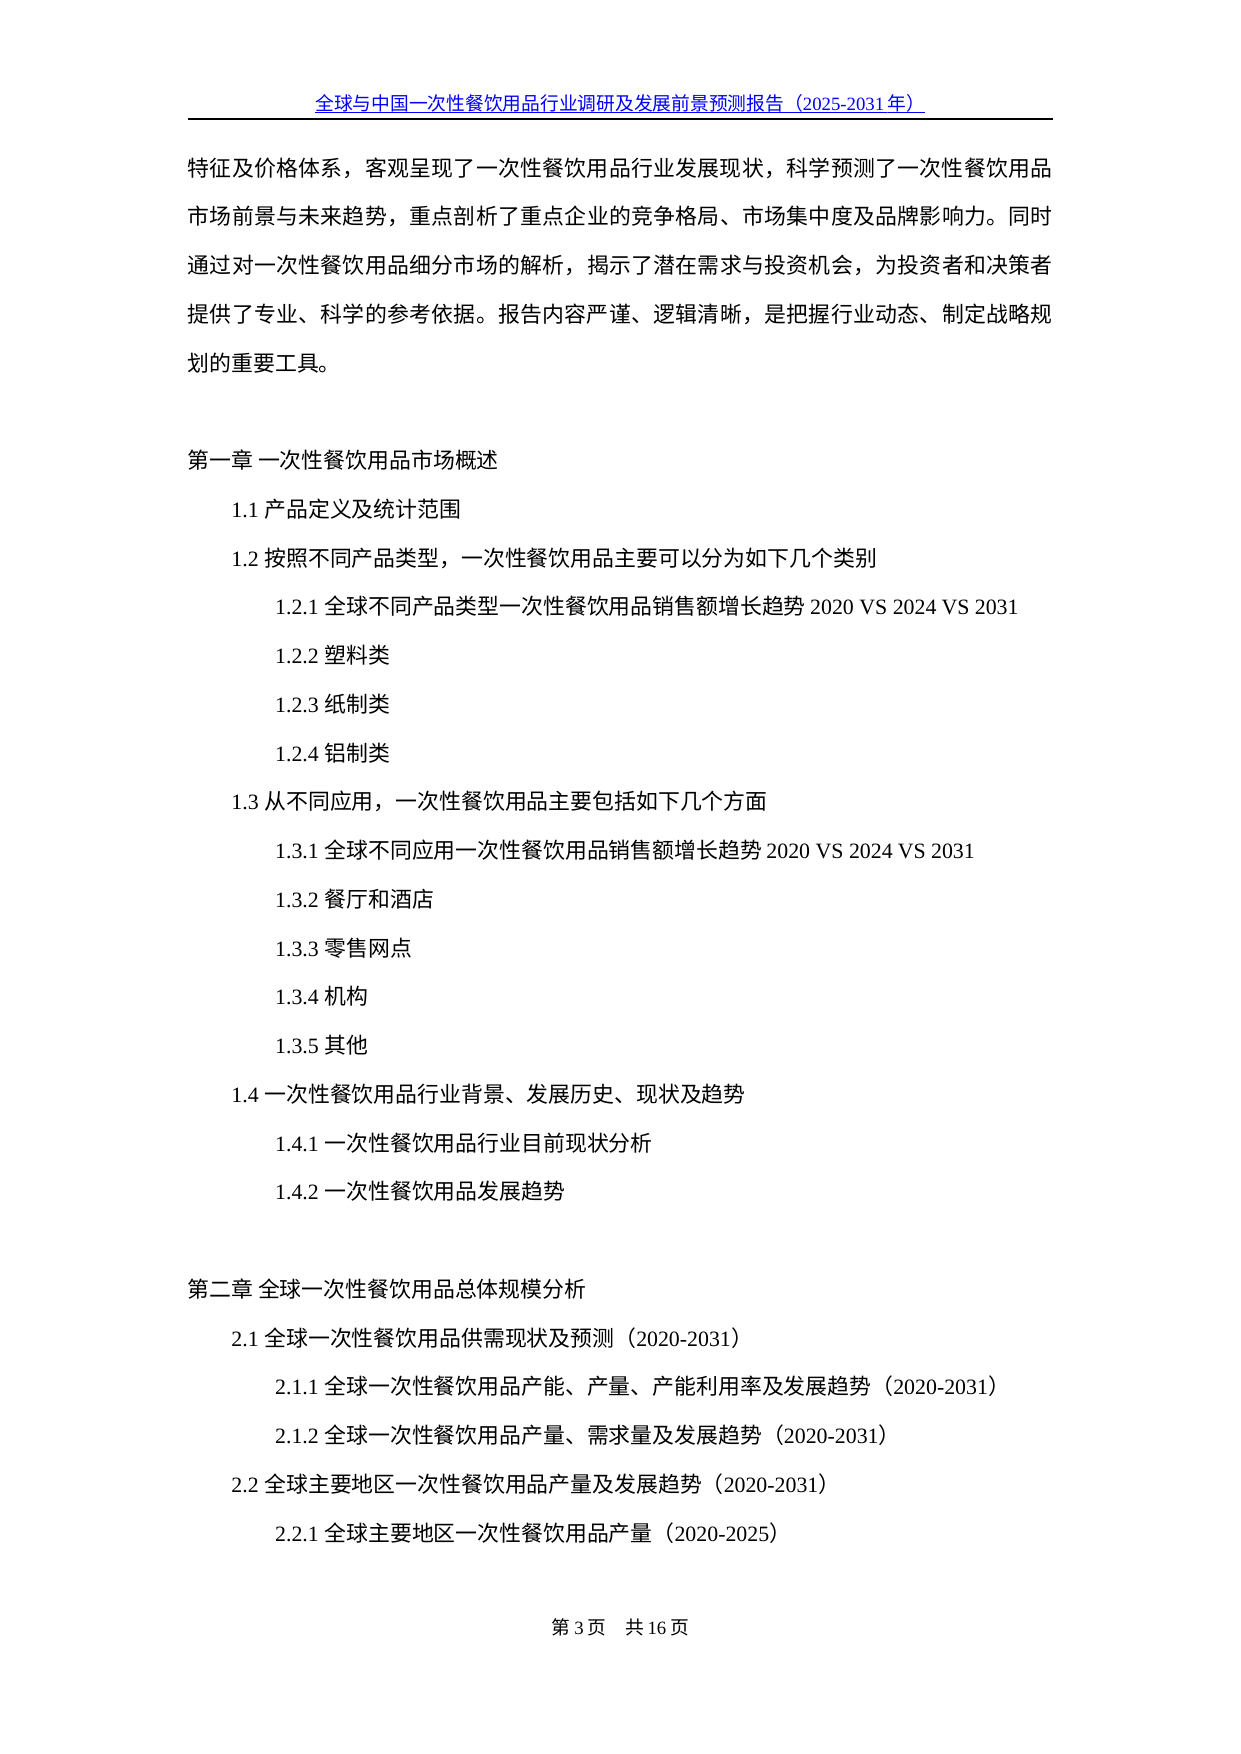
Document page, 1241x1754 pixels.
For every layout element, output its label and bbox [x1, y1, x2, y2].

text [187, 150, 1053, 1548]
